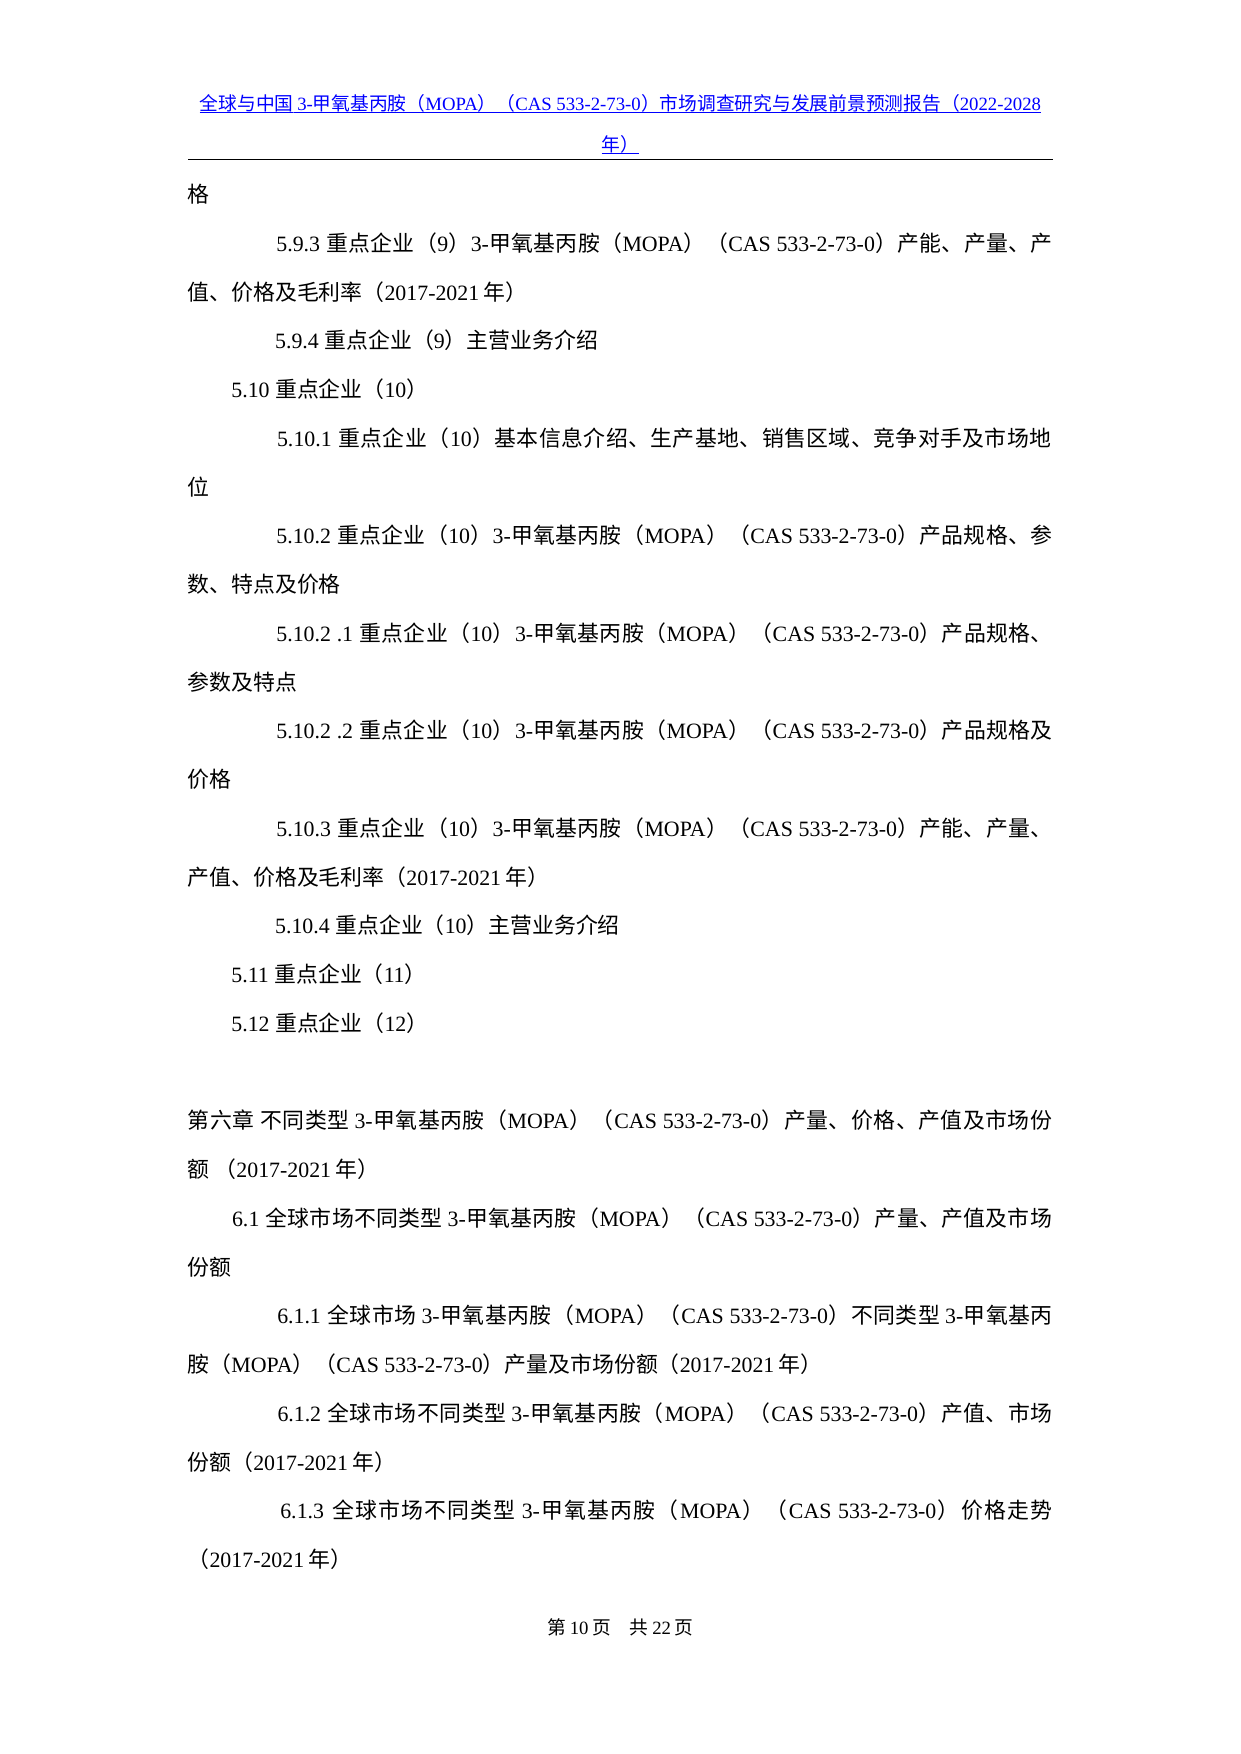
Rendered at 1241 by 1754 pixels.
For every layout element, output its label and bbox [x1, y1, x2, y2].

text [187, 177, 1053, 1574]
